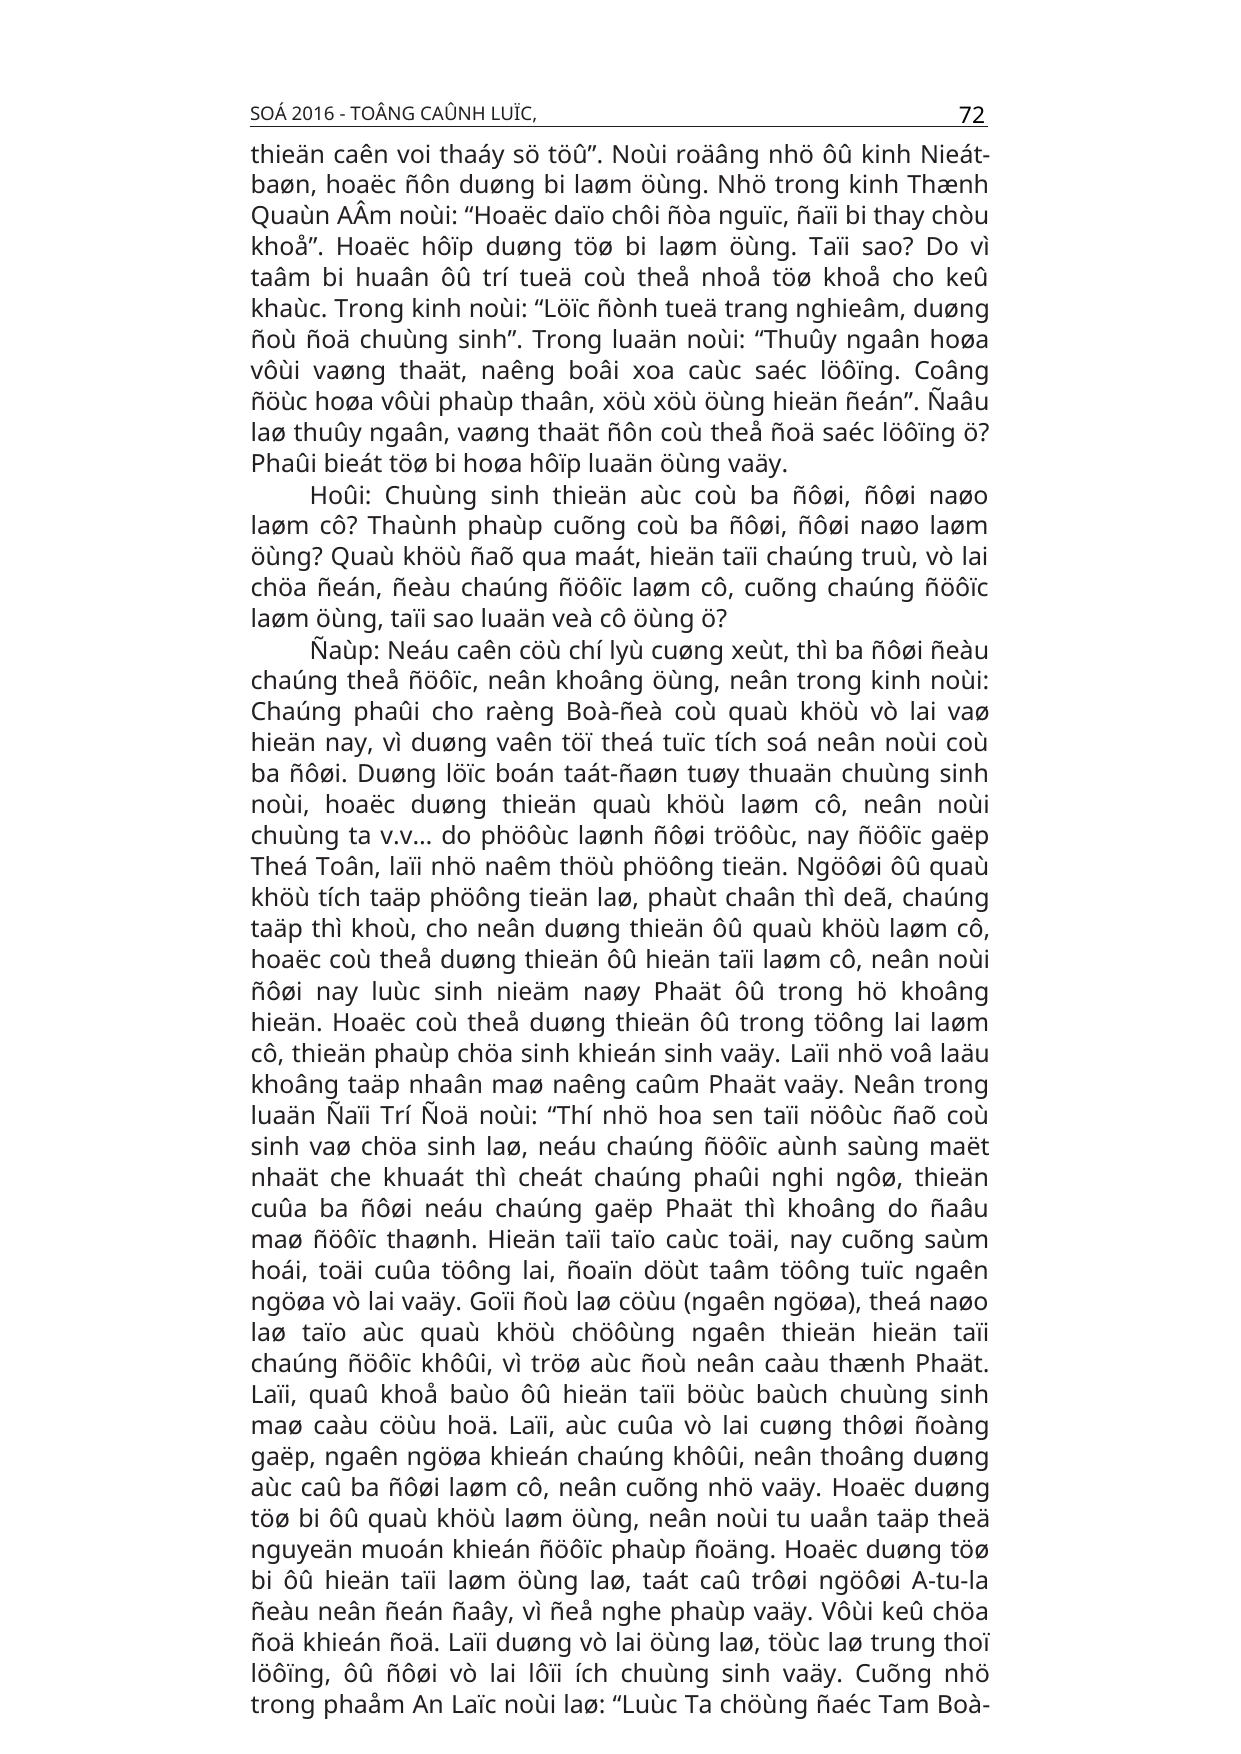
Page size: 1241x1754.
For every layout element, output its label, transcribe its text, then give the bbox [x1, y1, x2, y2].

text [250, 635, 990, 1721]
text thieän caên voi thaáy sö töû”. Noùi roäâng nhö ôû kinh Nieát-baøn, hoaëc ñôn duøng bi laøm öùng. Nhö trong kinh Thænh Quaùn AÂm noùi: “Hoaëc daïo chôi ñòa nguïc, ñaïi bi thay chòu khoå”. Hoaëc hôïp duøng töø bi laøm öùng. Taïi sao? Do vì taâm bi huaân ôû trí tueä coù theå nhoå töø khoå cho keû khaùc. Trong kinh noùi: “Löïc ñònh tueä trang nghieâm, duøng ñoù ñoä chuùng sinh”. Trong luaän noùi: “Thuûy ngaân hoøa vôùi vaøng thaät, naêng boâi xoa caùc saéc löôïng. Coâng ñöùc hoøa vôùi phaùp thaân, xöù xöù öùng hieän ñeán”. Ñaâu laø thuûy ngaân, vaøng thaät ñôn coù theå ñoä saéc löôïng ö? Phaûi bieát töø bi hoøa hôïp luaän öùng vaäy. [250, 138, 990, 480]
text Hoûi: Chuùng sinh thieän aùc coù ba ñôøi, ñôøi naøo laøm cô? Thaùnh phaùp cuõng coù ba ñôøi, ñôøi naøo laøm öùng? Quaù khöù ñaõ qua maát, hieän taïi chaúng truù, vò lai chöa ñeán, ñeàu chaúng ñöôïc laøm cô, cuõng chaúng ñöôïc laøm öùng, taïi sao luaän veà cô öùng ö? [250, 480, 990, 635]
